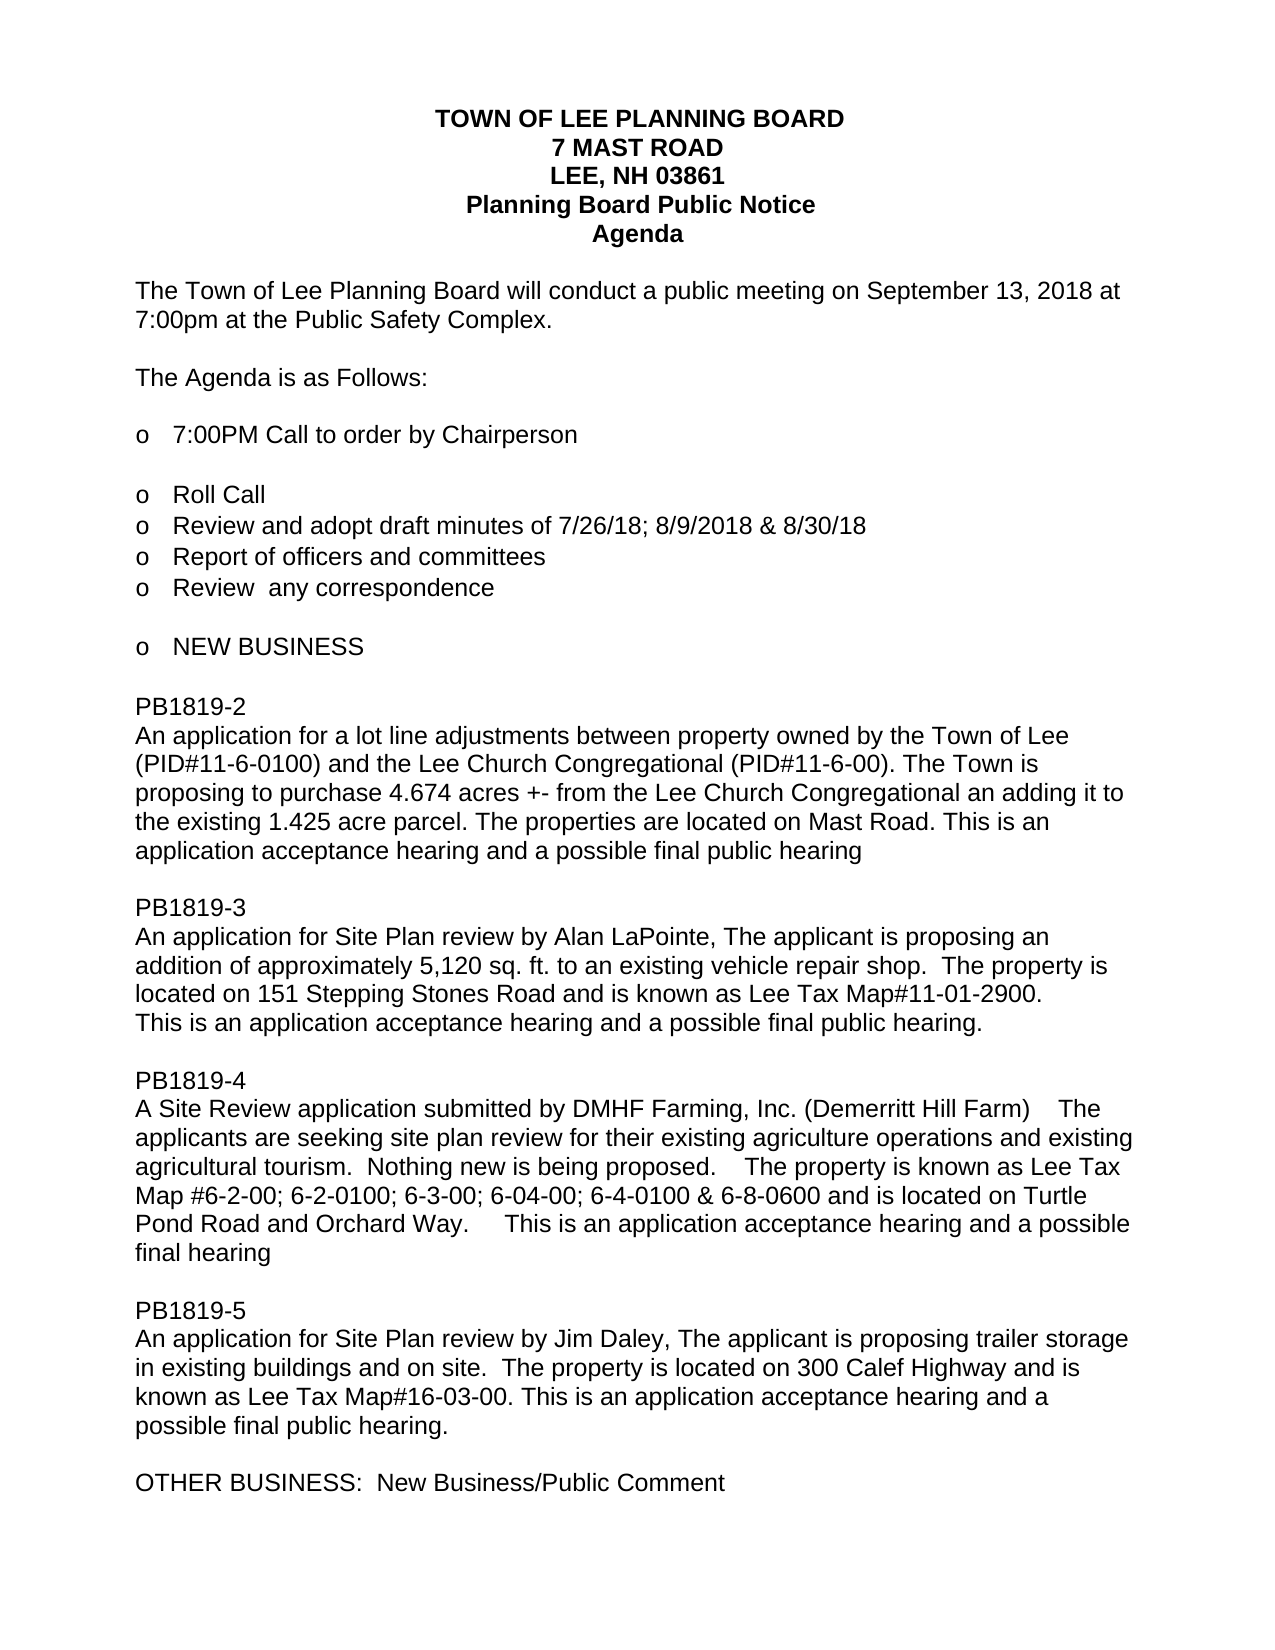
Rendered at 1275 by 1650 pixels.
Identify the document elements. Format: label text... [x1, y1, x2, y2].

text An application for a lot line adjustments between property owned by the Town of Lee (PID#11-6-0100) and the Lee Church Congregational (PID#11-6-00). The Town is proposing to purchase 4.674 acres +- from the Lee Church Congregational an adding it to the existing 1.425 acre parcel. The properties are located on Mast Road. This is an application acceptance hearing and a possible final public hearing [135, 721, 1140, 864]
list Report of officers and committees [135, 542, 1140, 572]
list NEW BUSINESS [135, 632, 1140, 663]
text Agenda [135, 219, 1140, 247]
text The Agenda is as Follows: [135, 362, 1140, 391]
text An application for Site Plan review by Jim Daley, The applicant is proposing trailer storage in existing buildings and on site. The property is located on 300 Calef Highway and is known as Lee Tax Map#16-03-00. This is an application acceptance hearing and a possible final public hearing. [135, 1324, 1140, 1439]
text LEE, NH 03861 [135, 161, 1140, 190]
text This is an application acceptance hearing and a possible final public hearing. [135, 1008, 1140, 1037]
list 7:00PM Call to order by Chairperson [135, 420, 1140, 451]
list Review and adopt draft minutes of 7/26/18; 8/9/2018 & 8/30/18 [135, 511, 1140, 542]
text PB1819-5 [135, 1296, 1140, 1324]
text Planning Board Public Notice [135, 190, 1140, 219]
text PB1819-2 [135, 692, 1140, 721]
list Roll Call [135, 480, 1140, 511]
text An application for Site Plan review by Alan LaPointe, The applicant is proposing an addition of approximately 5,120 sq. ft. to an existing vehicle repair shop. The property is located on 151 Stepping Stones Road and is known as Lee Tax Map#11-01-2900. [135, 922, 1140, 1008]
list Review any correspondence [135, 572, 1140, 603]
text OTHER BUSINESS: New Business/Public Comment [135, 1468, 1140, 1497]
text PB1819-4 [135, 1066, 1140, 1094]
text A Site Review application submitted by DMHF Farming, Inc. (Demerritt Hill Farm) The applicants are seeking site plan review for their existing agriculture operations and existing agricultural tourism. Nothing new is being proposed. The property is known as Lee Tax Map #6-2-00; 6-2-0100; 6-3-00; 6-04-00; 6-4-0100 & 6-8-0600 and is located on Turtle Pond Road and Orchard Way. This is an application acceptance hearing and a possible final hearing [135, 1094, 1140, 1267]
text The Town of Lee Planning Board will conduct a public meeting on September 13, 2018 at 7:00pm at the Public Safety Complex. [135, 276, 1140, 334]
text TOWN OF LEE PLANNING BOARD [360, 104, 1140, 132]
text 7 MAST ROAD [135, 132, 1140, 161]
text PB1819-3 [135, 893, 1140, 922]
